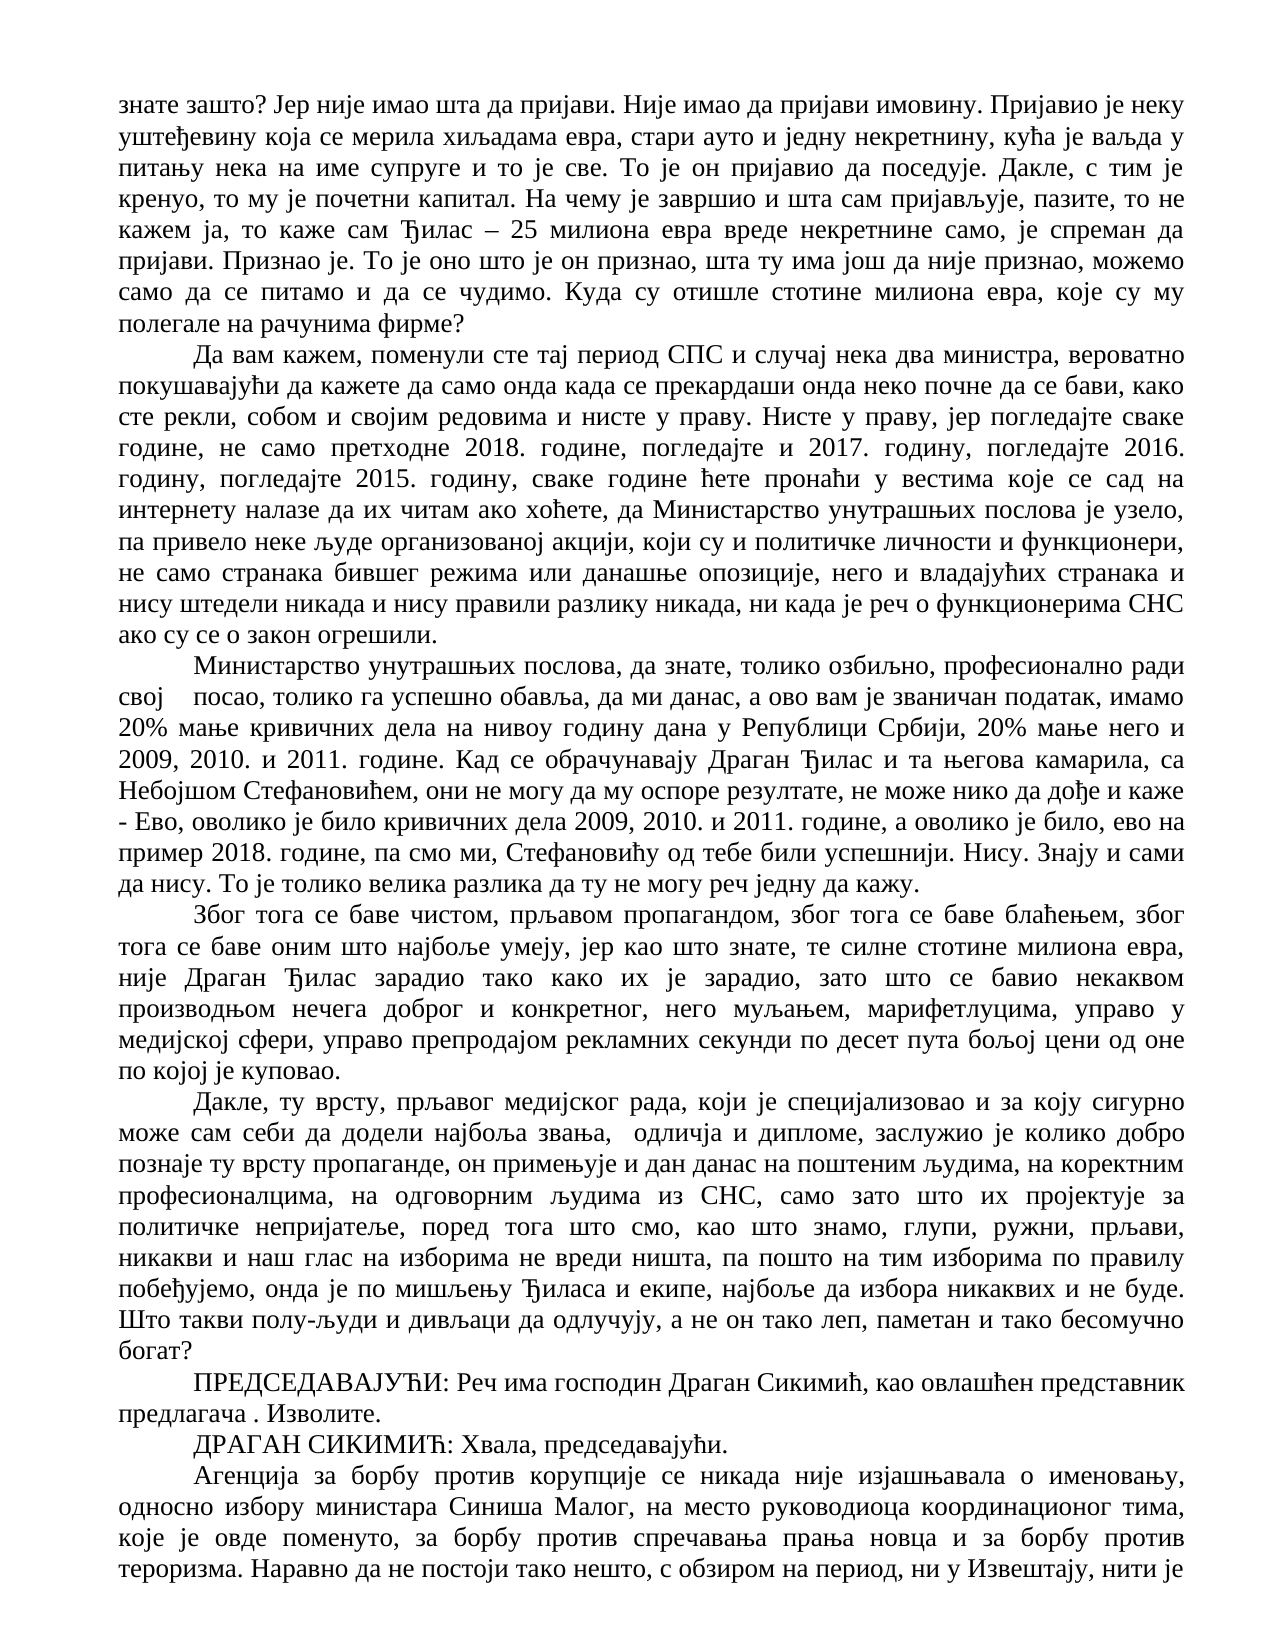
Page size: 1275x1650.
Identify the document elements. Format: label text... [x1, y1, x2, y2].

text Због тога се баве чистом, прљавом пропагандом, због тога се баве блаћењем, због тога се баве оним што најбоље умеју, јер као што знате, те силне стотине милиона евра, није Драган Ђилас зарадио тако како их је зарадио, зато што се бавио некаквом производњом нечега доброг и конкретног, него муљањем, марифетлуцима, управо у медијској сфери, управо препродајом рекламних секунди по десет пута бољој цени од оне по којој је куповао. [118, 898, 1186, 1085]
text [118, 89, 1186, 338]
text ПРЕДСЕДАВАЈУЋИ: Реч има господин Драган Сикимић, као овлашћен представник предлагача . Изволите. [118, 1366, 1186, 1428]
text Дакле, ту врсту, прљавог медијског рада, који је специјализовао и за коју сигурно може сам себи да додели најбоља звања, одличја и дипломе, заслужио је колико добро познаје ту врсту пропаганде, он примењује и дан данас на поштеним људима, на коректним професионалцима, на одговорним људима из СНС, само зато што их пројектује за политичке непријатеље, поред тога што смо, као што знамо, глупи, ружни, прљави, никакви и наш глас на изборима не вреди ништа, па пошто на тим изборима по правилу побеђујемо, онда је по мишљењу Ђиласа и екипе, најбоље да избора никаквих и не буде. Што такви полу-људи и дивљаци да одлучују, а не он тако леп, паметан и тако бесомучно богат? [118, 1085, 1186, 1366]
text ДРАГАН СИКИМИЋ: Хвала, председавајући. [118, 1428, 1186, 1459]
text Да вам кажем, поменули сте тај период СПС и случај нека два министра, вероватно покушавајући да кажете да само онда када се прекардаши онда неко почне да се бави, како сте рекли, собом и својим редовима и нисте у праву. Нисте у праву, јер погледајте сваке године, не само претходне 2018. године, погледајте и 2017. годину, погледајте 2016. годину, погледајте 2015. годину, сваке године ћете пронаћи у вестима које се сад на интернету налазе да их читам ако хоћете, да Министарство унутрашњих послова је узело, па привело неке људе организованој акцији, који су и политичке личности и функционери, не само странака бившег режима или данашње опозиције, него и владајућих странака и нису штедели никада и нису правили разлику никада, ни када је реч о функционерима СНС ако су се о закон огрешили. [118, 338, 1186, 649]
text Министарство унутрашњих послова, да знате, толико озбиљно, професионално ради свој посао, толико га успешно обавља, да ми данас, а ово вам је званичан податак, имамо 20% мање кривичних дела на нивоу годину дана у Републици Србији, 20% мање него и 2009, 2010. и 2011. године. Кад се обрачунавају Драган Ђилас и та његова камарила, са Небојшом Стефановићем, они не могу да му оспоре резултате, не може нико да дође и каже - Ево, оволико је било кривичних дела 2009, 2010. и 2011. године, а оволико је било, ево на пример 2018. године, па смо ми, Стефановићу од тебе били успешнији. Нису. Знају и сами да нису. То је толико велика разлика да ту не могу реч једну да кажу. [118, 649, 1186, 898]
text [118, 1459, 1186, 1584]
